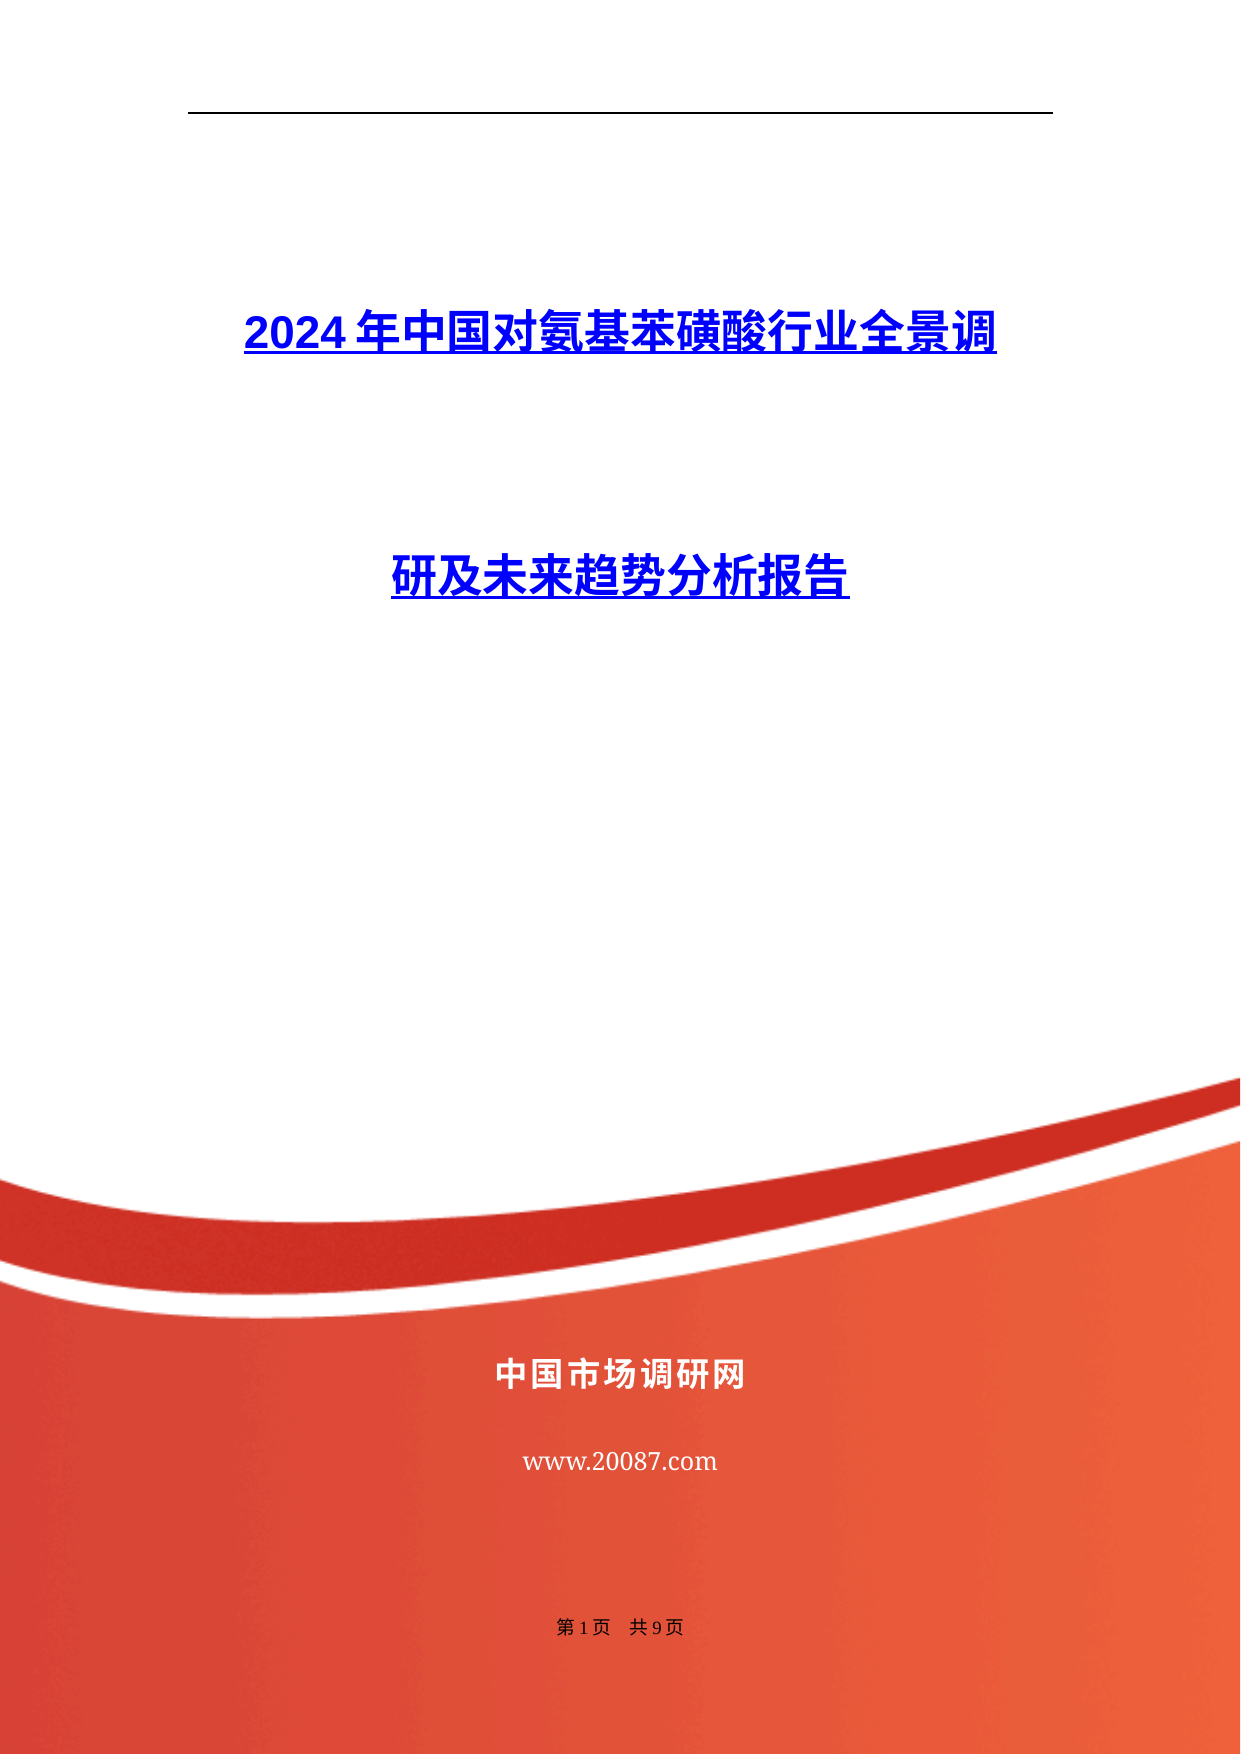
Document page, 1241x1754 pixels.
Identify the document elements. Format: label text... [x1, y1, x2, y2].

text www.20087.com [187, 1428, 1053, 1493]
subtitle 中国市场调研网 [187, 1339, 1053, 1404]
picture [0, 1006, 1241, 1754]
table_header 2024年中国对氨基苯磺酸行业全景调研及未来趋势分析报告 [188, 207, 1053, 773]
